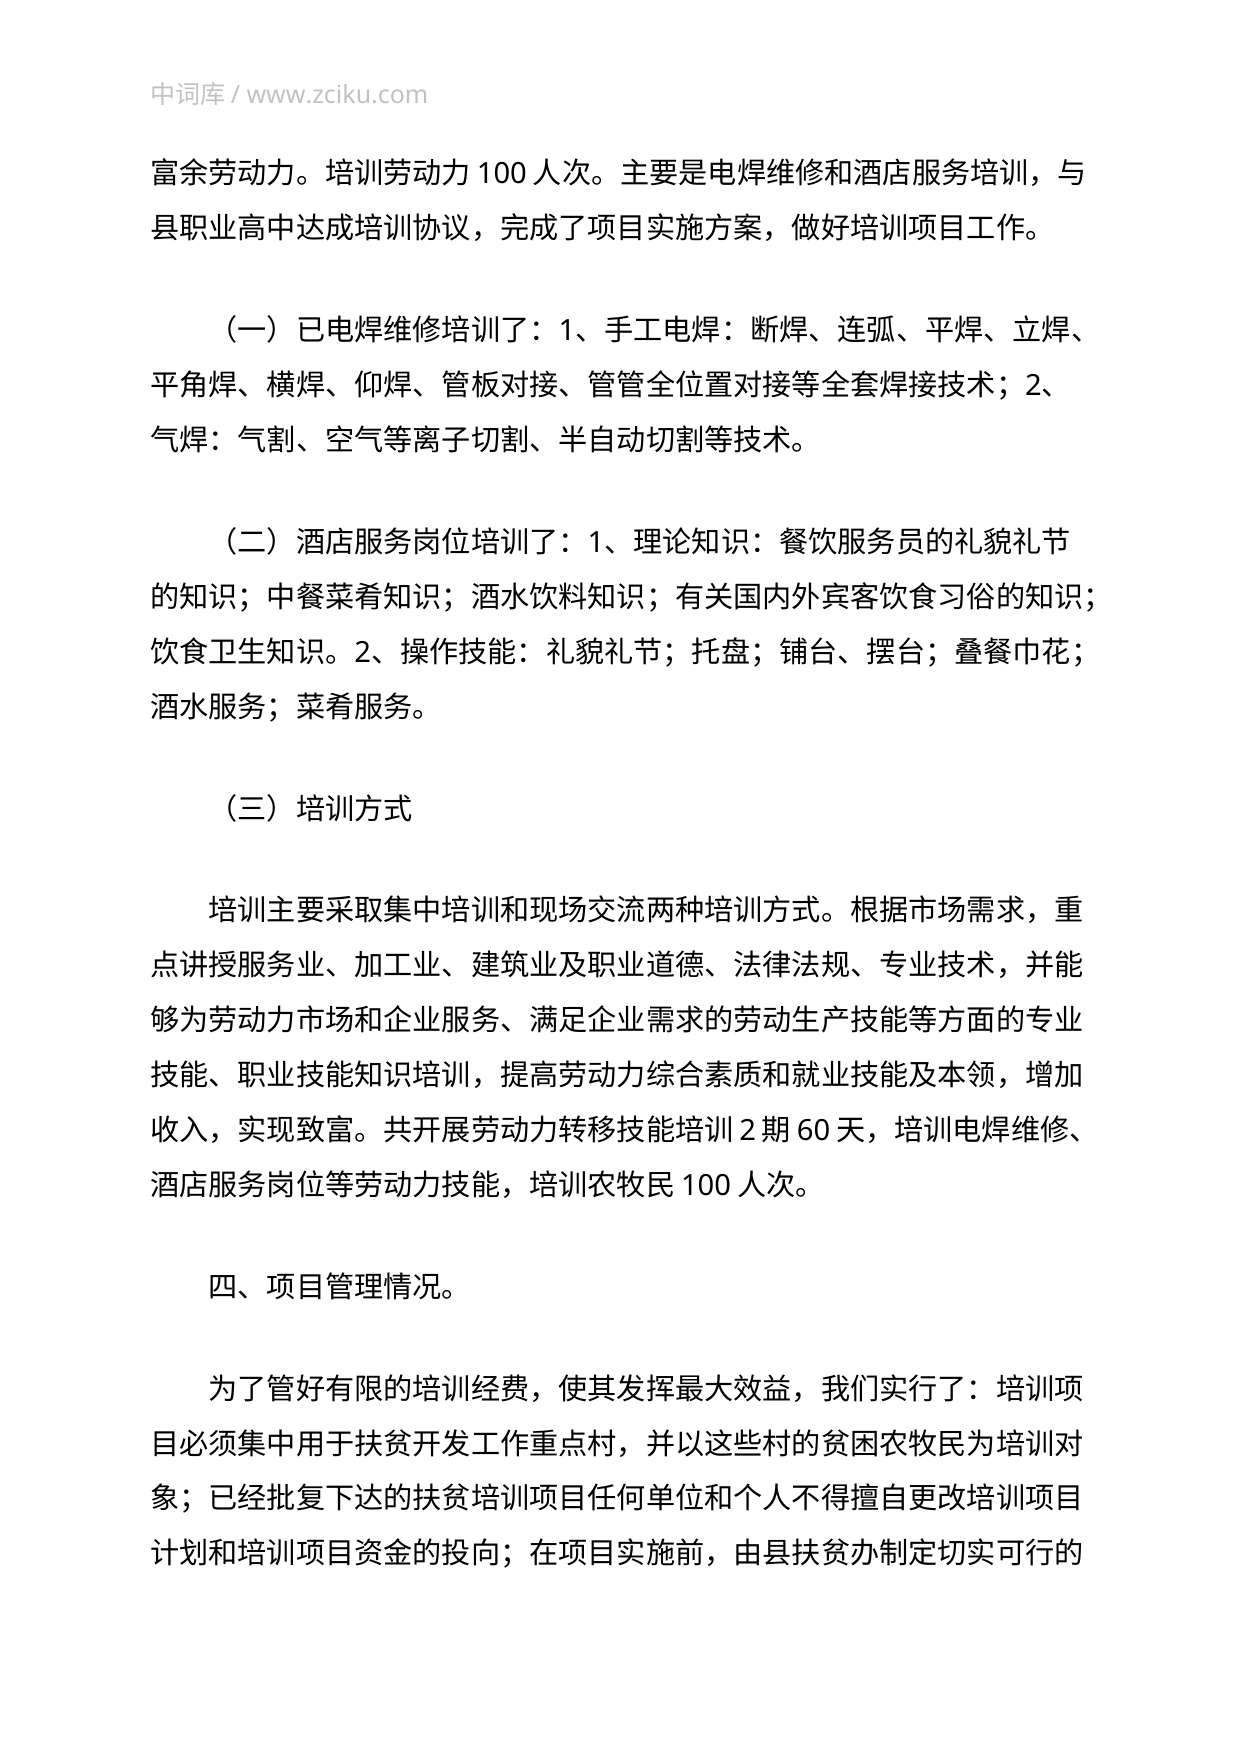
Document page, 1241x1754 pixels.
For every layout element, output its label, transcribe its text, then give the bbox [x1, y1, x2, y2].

text （二）酒店服务岗位培训了：1、理论知识：餐饮服务员的礼貌礼节的知识；中餐菜肴知识；酒水饮料知识；有关国内外宾客饮食习俗的知识；饮食卫生知识。2、操作技能：礼貌礼节；托盘；铺台、摆台；叠餐巾花；酒水服务；菜肴服务。 [150, 518, 1090, 726]
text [150, 150, 1090, 247]
text 四、项目管理情况。 [150, 1263, 1090, 1306]
text 培训主要采取集中培训和现场交流两种培训方式。根据市场需求，重点讲授服务业、加工业、建筑业及职业道德、法律法规、专业技术，并能够为劳动力市场和企业服务、满足企业需求的劳动生产技能等方面的专业技能、职业技能知识培训，提高劳动力综合素质和就业技能及本领，增加收入，实现致富。共开展劳动力转移技能培训2期60天，培训电焊维修、酒店服务岗位等劳动力技能，培训农牧民100人次。 [150, 887, 1090, 1204]
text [150, 1365, 1090, 1572]
text （一）已电焊维修培训了：1、手工电焊：断焊、连弧、平焊、立焊、平角焊、横焊、仰焊、管板对接、管管全位置对接等全套焊接技术；2、气焊：气割、空气等离子切割、半自动切割等技术。 [150, 307, 1090, 459]
text （三）培训方式 [150, 785, 1090, 827]
